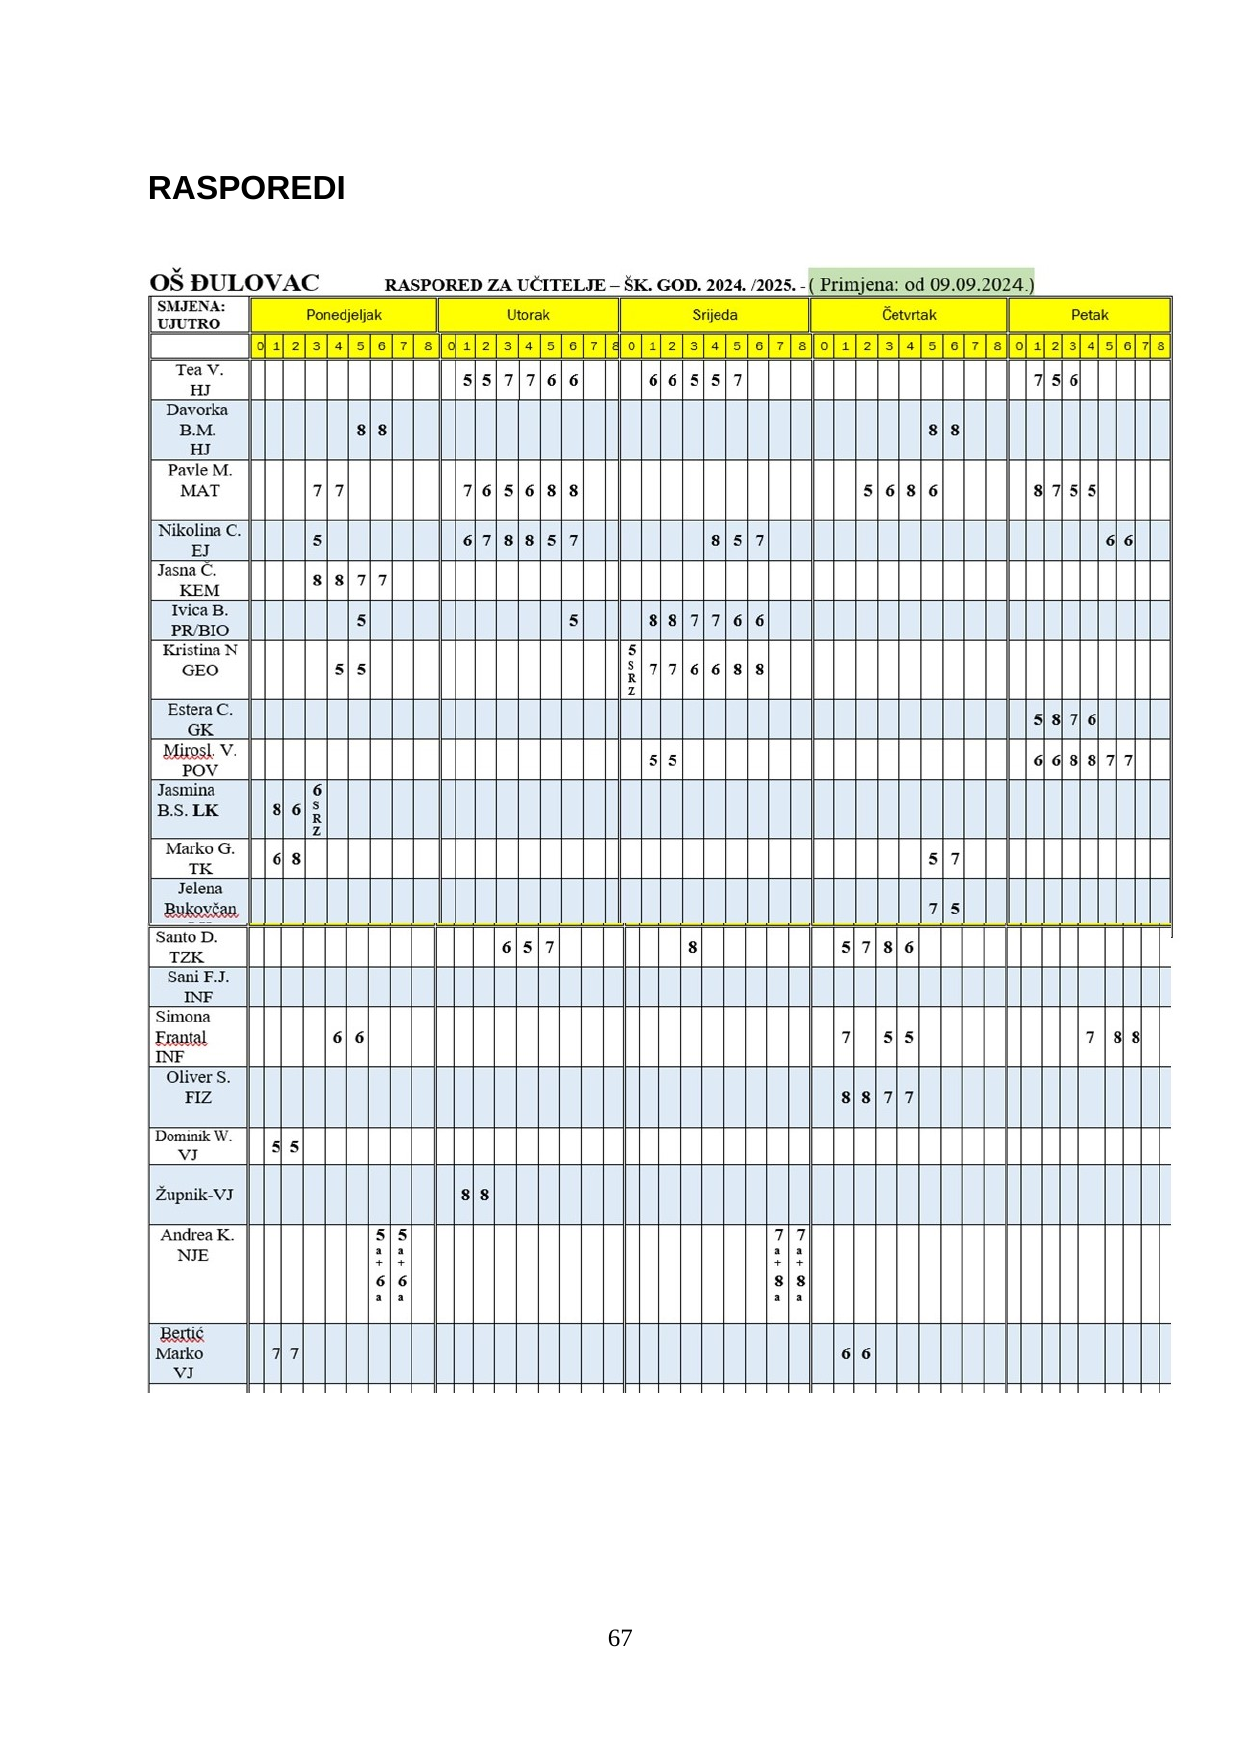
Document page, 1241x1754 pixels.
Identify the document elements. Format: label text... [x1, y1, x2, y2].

picture [147, 257, 1182, 1393]
text RASPOREDI [148, 168, 1093, 207]
